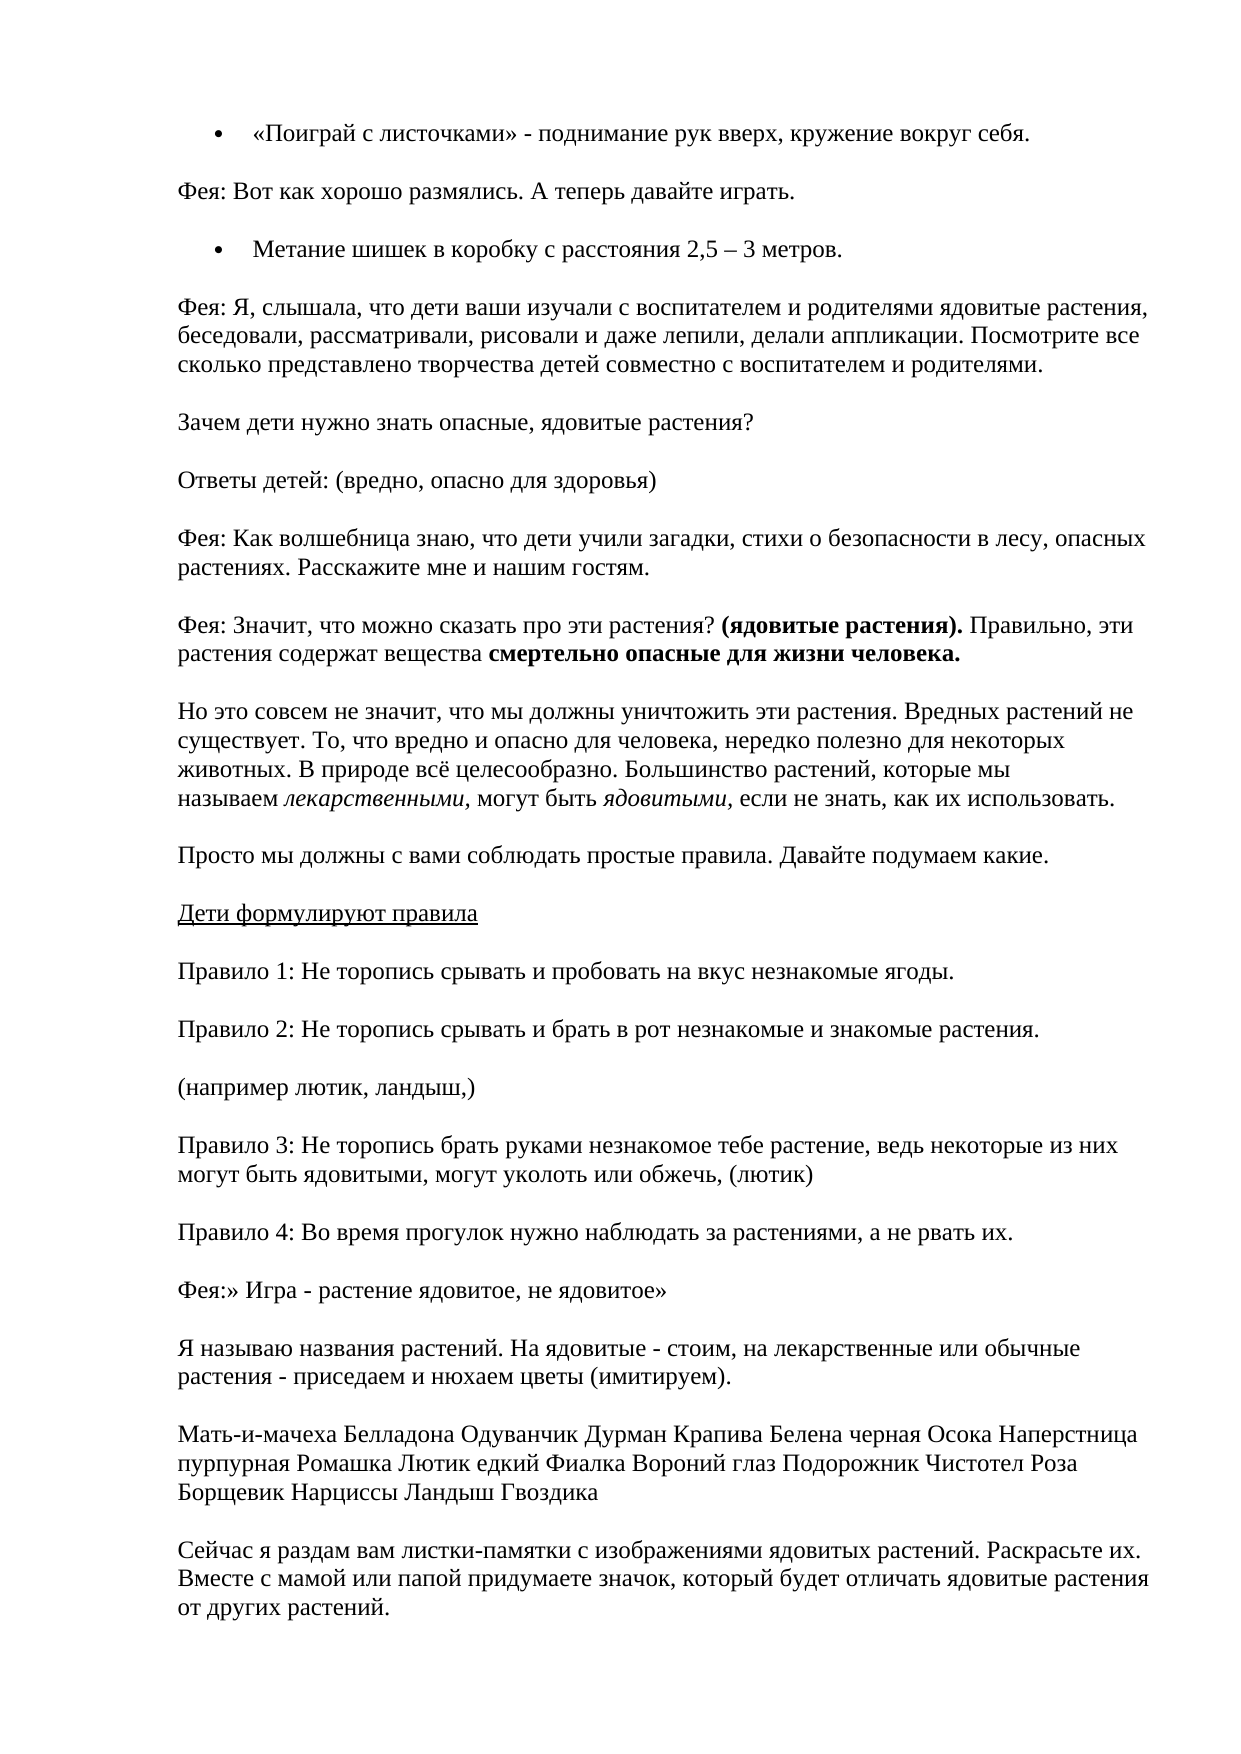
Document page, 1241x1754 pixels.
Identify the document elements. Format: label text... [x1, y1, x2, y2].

list «Поиграй с листочками» - поднимание рук вверх, кружение вокруг себя. [215, 118, 1152, 147]
text Фея: Как волшебница знаю, что дети учили загадки, стихи о безопасности в лесу, опасных растениях. Расскажите мне и нашим гостям. [177, 523, 1152, 581]
text Ответы детей: (вредно, опасно для здоровья) [177, 465, 1152, 494]
text Фея: Вот как хорошо размялись. А теперь давайте играть. [177, 176, 1152, 205]
list Метание шишек в коробку с расстояния 2,5 – 3 метров. [215, 234, 1152, 263]
text Зачем дети нужно знать опасные, ядовитые растения? [177, 407, 1152, 436]
text Правило 2: Не торопись срывать и брать в рот незнакомые и знакомые растения. [177, 1014, 1152, 1043]
text Дети формулируют правила [177, 898, 1152, 927]
text Мать-и-мачеха Белладона Одуванчик Дурман Крапива Белена черная Осока Наперстница пурпурная Ромашка Лютик едкий Фиалка Вороний глаз Подорожник Чистотел Роза Борщевик Нарциссы Ландыш Гвоздика [177, 1419, 1152, 1506]
text Правило 1: Не торопись срывать и пробовать на вкус незнакомые ягоды. [177, 956, 1152, 985]
text Фея:» Игра - растение ядовитое, не ядовитое» [177, 1275, 1152, 1303]
text Я называю названия растений. На ядовитые - стоим, на лекарственные или обычные растения - приседаем и нюхаем цветы (имитируем). [177, 1333, 1152, 1390]
text Фея: Значит, что можно сказать про эти растения? (ядовитые растения). Правильно, эти растения содержат вещества смертельно опасные для жизни человека. [177, 610, 1152, 667]
text (например лютик, ландыш,) [177, 1072, 1152, 1101]
text Фея: Я, слышала, что дети ваши изучали с воспитателем и родителями ядовитые растения, беседовали, рассматривали, рисовали и даже лепили, делали аппликации. Посмотрите все сколько представлено творчества детей совместно с воспитателем и родителями. [177, 292, 1152, 378]
text Правило 4: Во время прогулок нужно наблюдать за растениями, а не рвать их. [177, 1217, 1152, 1246]
text Сейчас я раздам вам листки-памятки с изображениями ядовитых растений. Раскрасьте их. Вместе с мамой или папой придумаете значок, который будет отличать ядовитые растения от других растений. [177, 1535, 1152, 1621]
text Просто мы должны с вами соблюдать простые правила. Давайте подумаем какие. [177, 841, 1152, 869]
text Но это совсем не значит, что мы должны уничтожить эти растения. Вредных растений не существует. То, что вредно и опасно для человека, нередко полезно для некоторых животных. В природе всё целесообразно. Большинство растений, которые мы называем лекарственными, могут быть ядовитыми, если не знать, как их использовать. [177, 696, 1152, 811]
text Правило 3: Не торопись брать руками незнакомое тебе растение, ведь некоторые из них могут быть ядовитыми, могут уколоть или обжечь, (лютик) [177, 1130, 1152, 1188]
